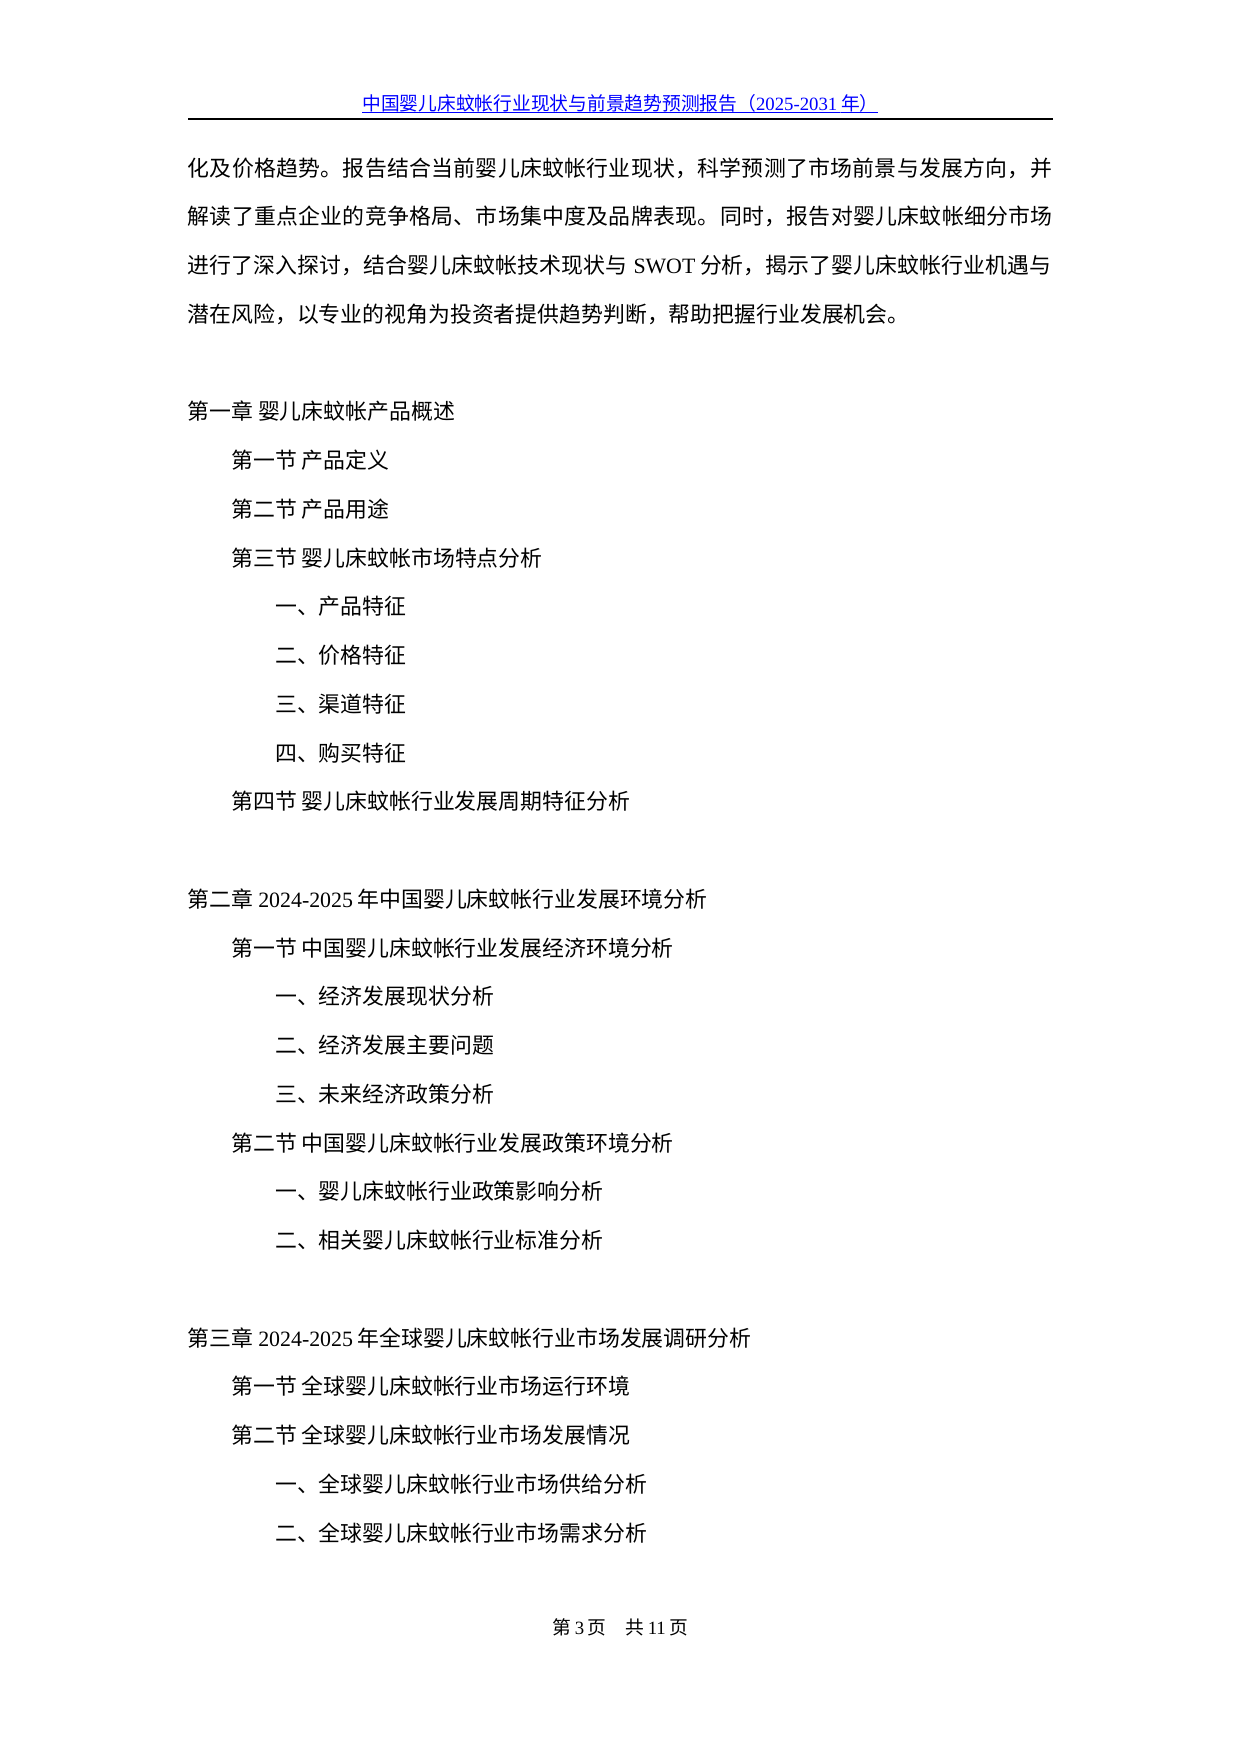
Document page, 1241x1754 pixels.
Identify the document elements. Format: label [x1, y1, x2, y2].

text [187, 150, 1053, 1548]
